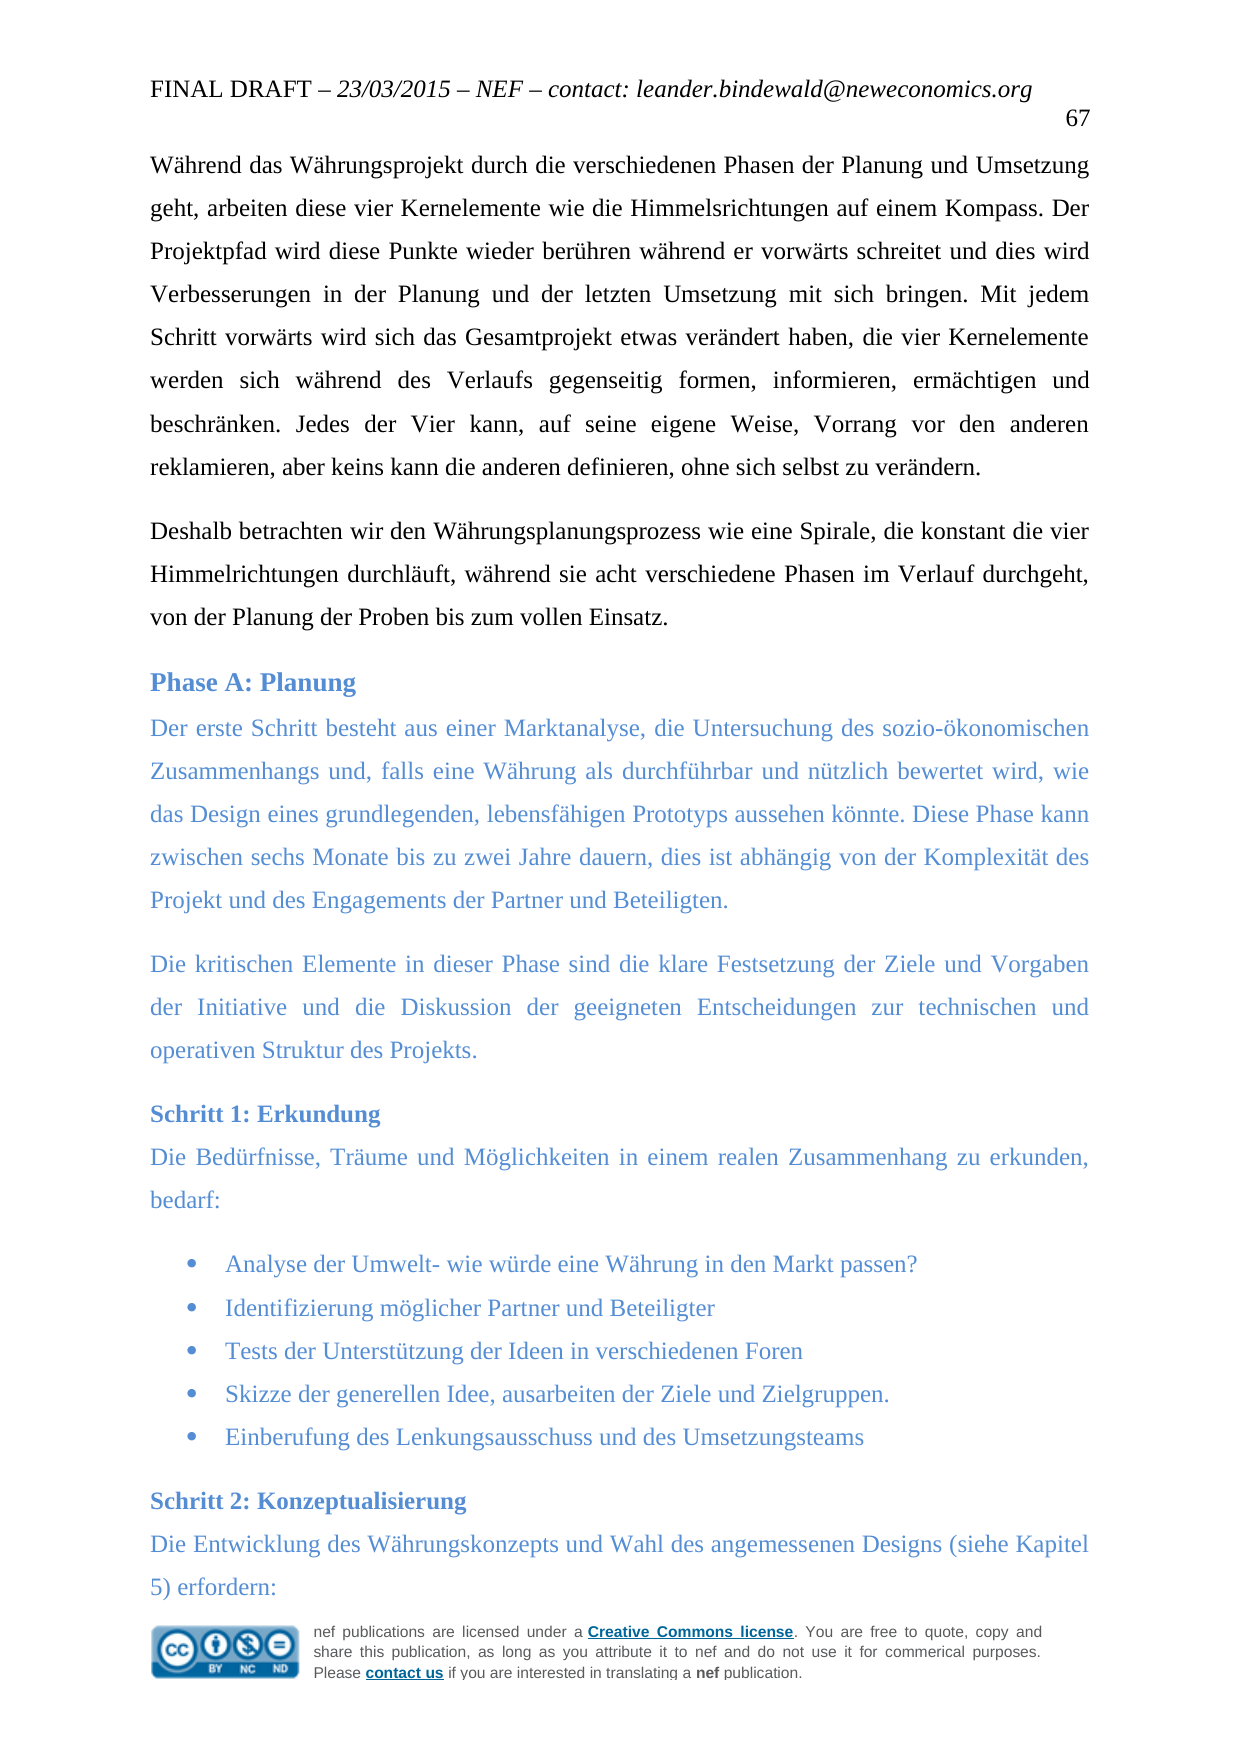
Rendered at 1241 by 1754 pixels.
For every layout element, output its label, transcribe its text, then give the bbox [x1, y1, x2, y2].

text Die Bedürfnisse, Träume und Möglichkeiten in einem realen Zusammenhang zu erkunden, bedarf: [150, 1142, 1090, 1214]
list Einberufung des Lenkungsausschuss und des Umsetzungsteams [187, 1422, 1090, 1451]
text Die kritischen Elemente in dieser Phase sind die klare Festsetzung der Ziele und Vorgaben der Initiative und die Diskussion der geeigneten Entscheidungen zur technischen und operativen Struktur des Projekts. [150, 949, 1090, 1064]
picture [150, 1621, 300, 1682]
list Identifizierung möglicher Partner und Beteiligter [187, 1293, 1090, 1321]
text Der erste Schritt besteht aus einer Marktanalyse, die Untersuchung des sozio-ökonomischen Zusammenhangs und, falls eine Währung als durchführbar und nützlich bewertet wird, wie das Design eines grundlegenden, lebensfähigen Prototyps aussehen könnte. Diese Phase kann zwischen sechs Monate bis zu zwei Jahre dauern, dies ist abhängig von der Komplexität des Projekt und des Engagements der Partner und Beteiligten. [150, 713, 1090, 914]
list Tests der Unterstützung der Ideen in verschiedenen Foren [187, 1336, 1090, 1364]
text Deshalb betrachten wir den Währungsplanungsprozess wie eine Spirale, die konstant die vier Himmelrichtungen durchläuft, während sie acht verschiedene Phasen im Verlauf durchgeht, von der Planung der Proben bis zum vollen Einsatz. [150, 516, 1090, 631]
text Die Entwicklung des Währungskonzepts und Wahl des angemessenen Designs (siehe Kapitel 5) erfordern: [150, 1529, 1090, 1601]
text Während das Währungsprojekt durch die verschiedenen Phasen der Planung und Umsetzung geht, arbeiten diese vier Kernelemente wie die Himmelsrichtungen auf einem Kompass. Der Projektpfad wird diese Punkte wieder berühren während er vorwärts schreitet und dies wird Verbesserungen in der Planung und der letzten Umsetzung mit sich bringen. Mit jedem Schritt vorwärts wird sich das Gesamtprojekt etwas verändert haben, die vier Kernelemente werden sich während des Verlaufs gegenseitig formen, informieren, ermächtigen und beschränken. Jedes der Vier kann, auf seine eigene Weise, Vorrang vor den anderen reklamieren, aber keins kann die anderen definieren, ohne sich selbst zu verändern. [150, 150, 1090, 481]
subtitle Phase A: Planung [150, 666, 1090, 697]
list Skizze der generellen Idee, ausarbeiten der Ziele und Zielgruppen. [187, 1379, 1090, 1408]
subtitle Schritt 1: Erkundung [150, 1099, 1090, 1128]
subtitle Schritt 2: Konzeptualisierung [150, 1486, 1090, 1515]
list Analyse der Umwelt- wie würde eine Währung in den Markt passen? [187, 1249, 1090, 1278]
